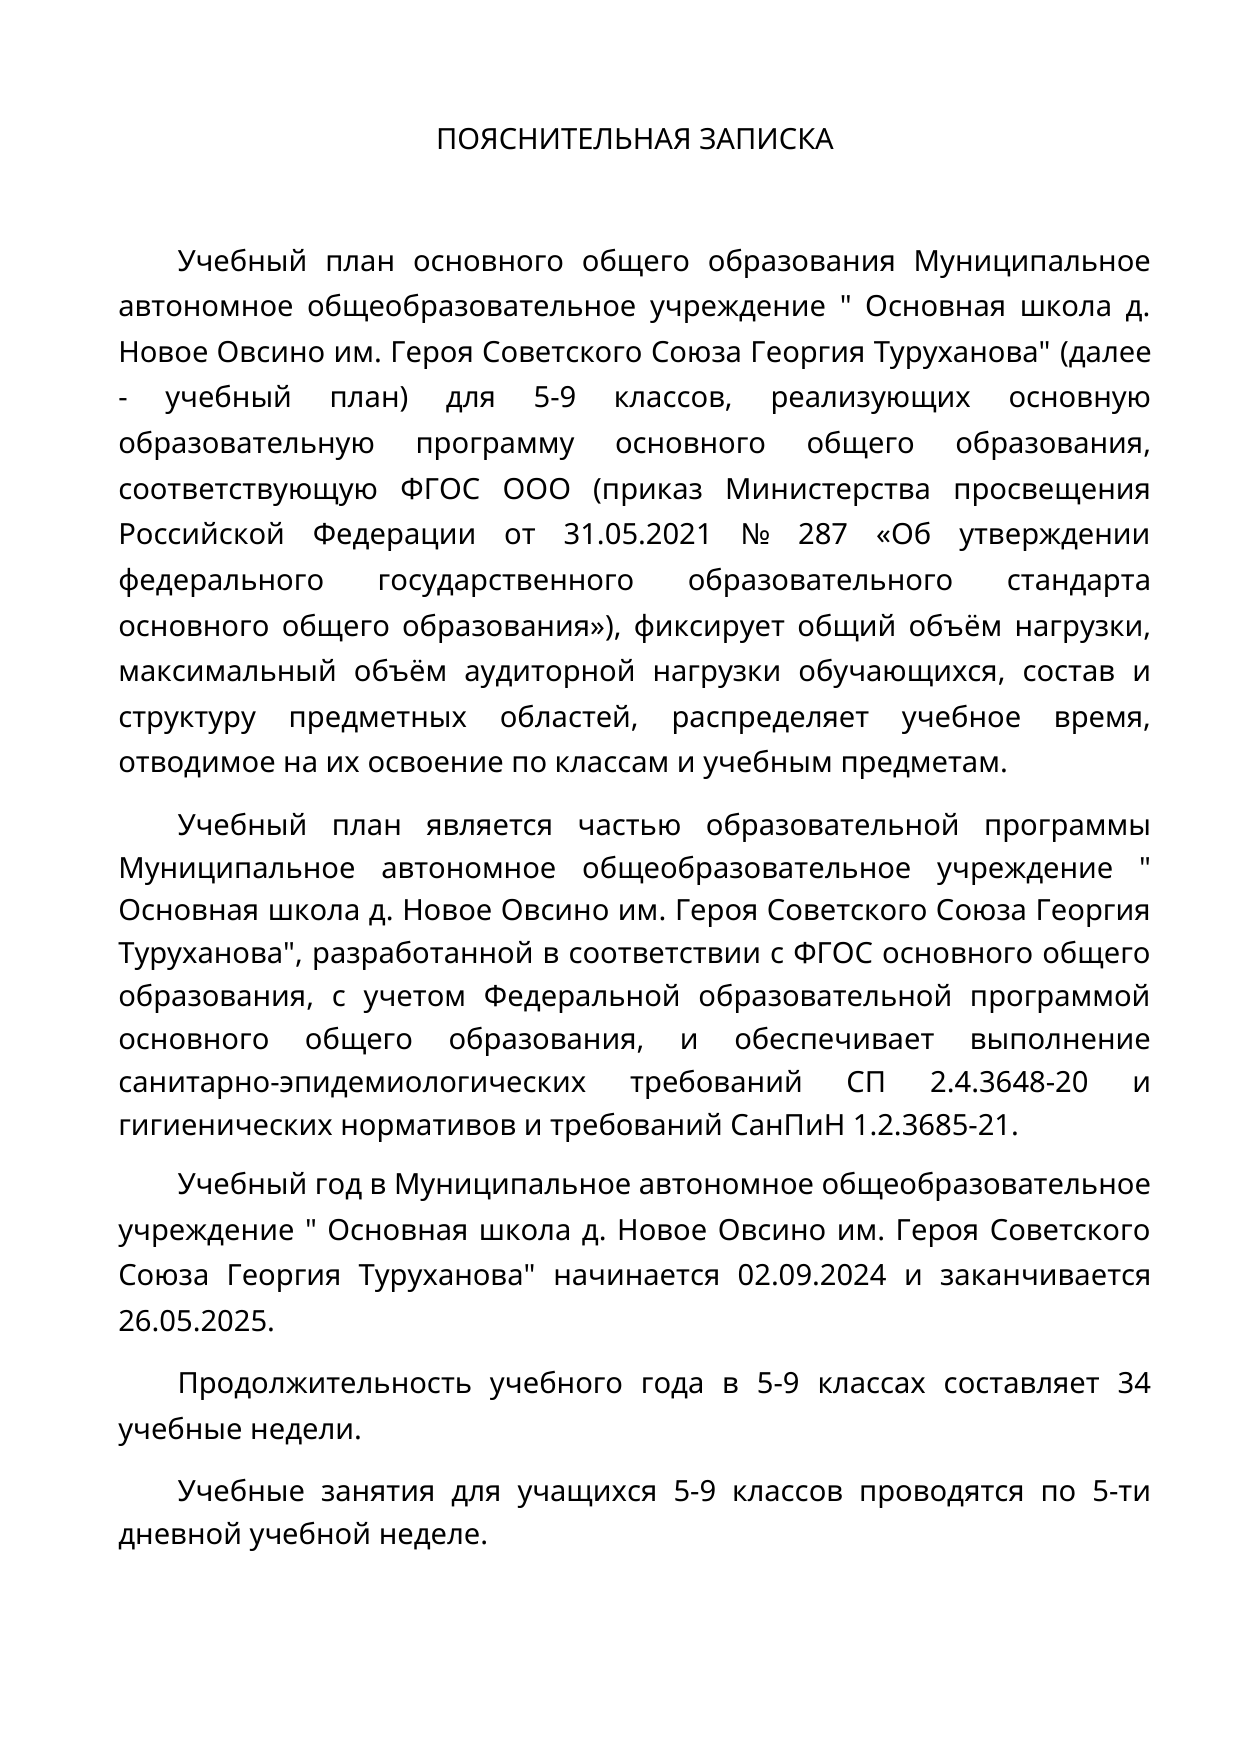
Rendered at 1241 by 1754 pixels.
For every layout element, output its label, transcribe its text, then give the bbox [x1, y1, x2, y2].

text ПОЯСНИТЕЛЬНАЯ ЗАПИСКА [118, 118, 1152, 158]
text Учебный год в Муниципальное автономное общеобразовательное учреждение " Основная школа д. Новое Овсино им. Героя Советского Союза Георгия Туруханова" начинается 02.09.2024 и заканчивается 26.05.2025. [118, 1163, 1152, 1340]
text Учебные занятия для учащихся 5-9 классов проводятся по 5-ти дневной учебной неделе. [118, 1470, 1152, 1553]
text Учебный план основного общего образования Муниципальное автономное общеобразовательное учреждение " Основная школа д. Новое Овсино им. Героя Советского Союза Георгия Туруханова" (далее - учебный план) для 5-9 классов, реализующих основную образовательную программу основного общего образования, соответствующую ФГОС ООО (приказ Министерства просвещения Российской Федерации от 31.05.2021 № 287 «Об утверждении федерального государственного образовательного стандарта основного общего образования»), фиксирует общий объём нагрузки, максимальный объём аудиторной нагрузки обучающихся, состав и структуру предметных областей, распределяет учебное время, отводимое на их освоение по классам и учебным предметам. [118, 240, 1152, 781]
text Продолжительность учебного года в 5-9 классах составляет 34 учебные недели. [118, 1362, 1152, 1448]
text Учебный план является частью образовательной программы Муниципальное автономное общеобразовательное учреждение " Основная школа д. Новое Овсино им. Героя Советского Союза Георгия Туруханова", разработанной в соответствии с ФГОС основного общего образования, с учетом Федеральной образовательной программой основного общего образования, и обеспечивает выполнение санитарно-эпидемиологических требований СП 2.4.3648-20 и гигиенических нормативов и требований СанПиН 1.2.3685-21. [118, 804, 1152, 1143]
